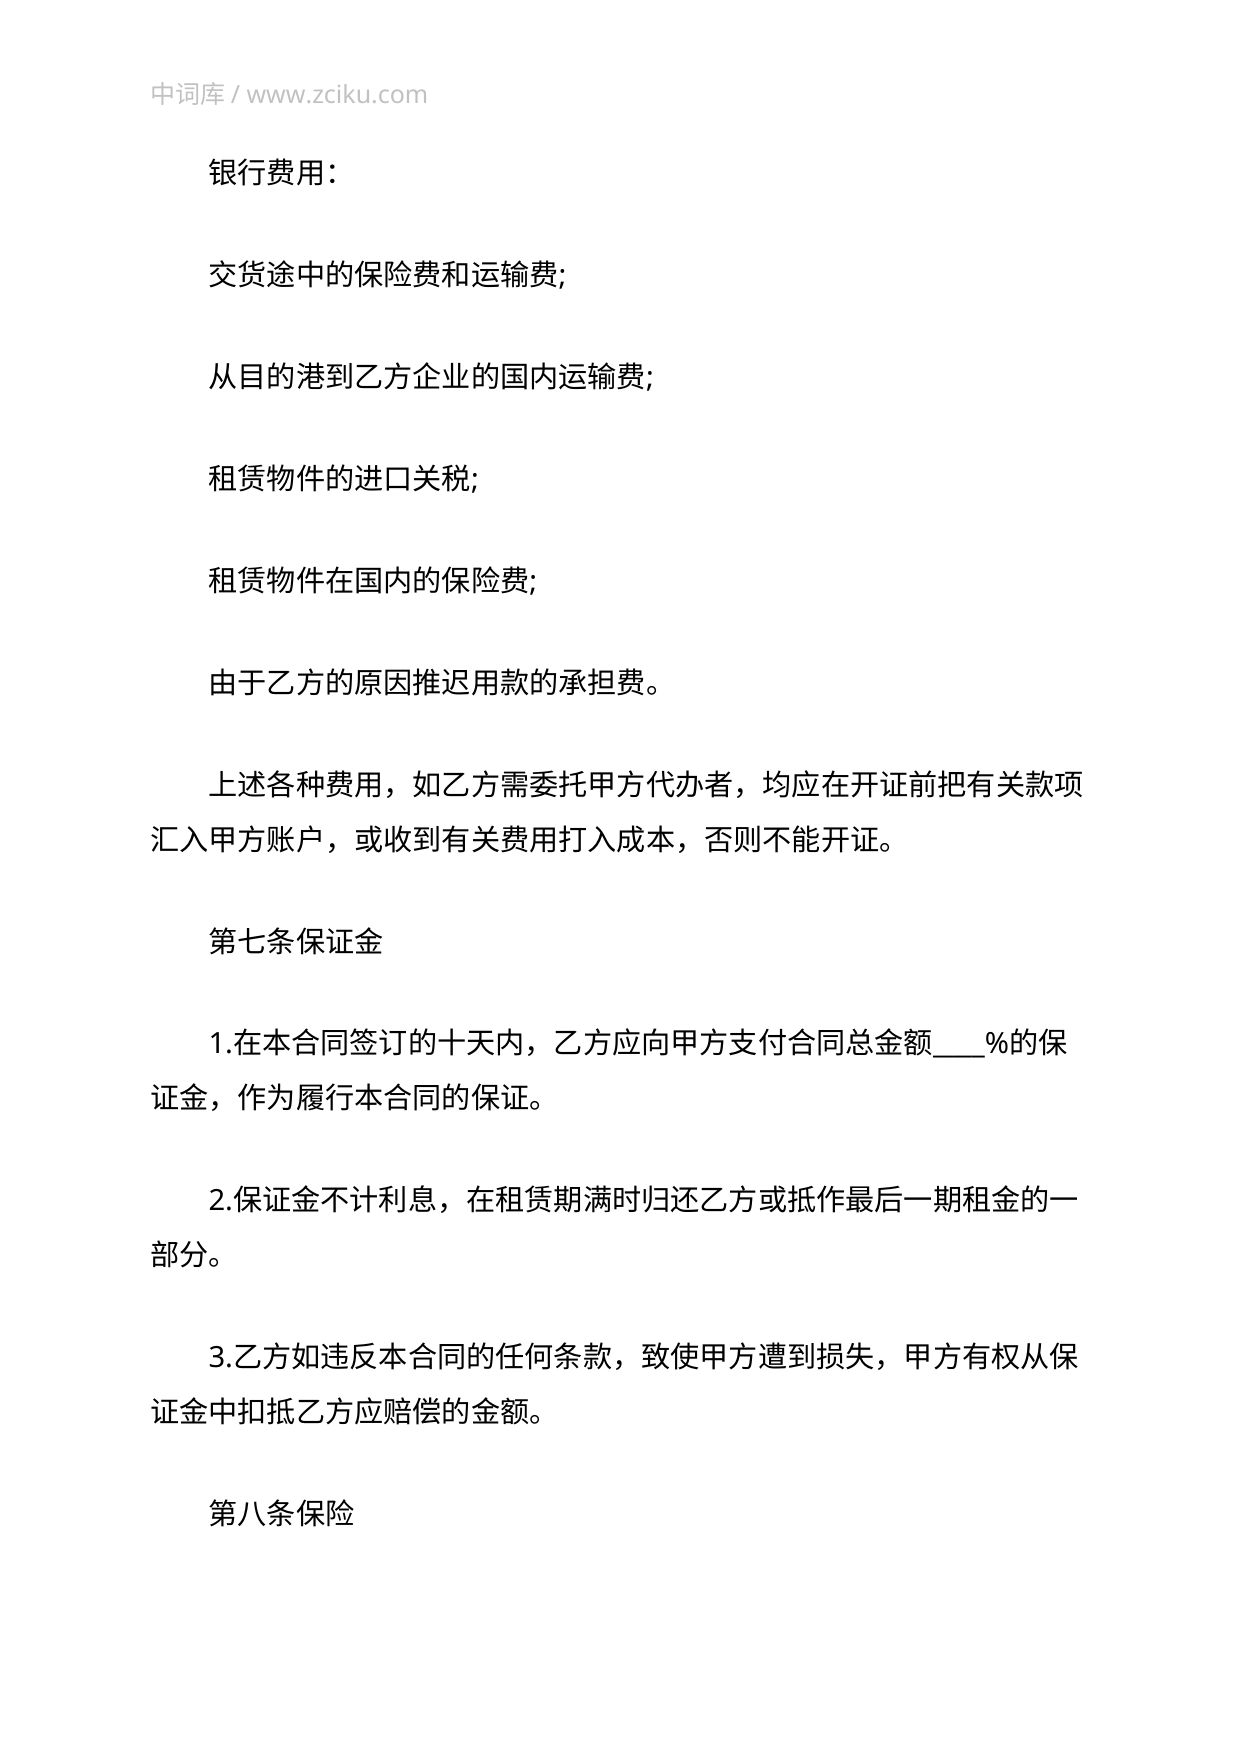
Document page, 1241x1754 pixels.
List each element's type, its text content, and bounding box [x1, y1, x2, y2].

text 从目的港到乙方企业的国内运输费; [150, 354, 1090, 396]
text 由于乙方的原因推迟用款的承担费。 [150, 660, 1090, 702]
text 租赁物件在国内的保险费; [150, 558, 1090, 600]
text 3.乙方如违反本合同的任何条款，致使甲方遭到损失，甲方有权从保证金中扣抵乙方应赔偿的金额。 [150, 1333, 1090, 1431]
text 第八条保险 [150, 1490, 1090, 1532]
text 交货途中的保险费和运输费; [150, 252, 1090, 294]
text 2.保证金不计利息，在租赁期满时归还乙方或抵作最后一期租金的一部分。 [150, 1177, 1090, 1274]
text 租赁物件的进口关税; [150, 456, 1090, 498]
text 第七条保证金 [150, 918, 1090, 960]
text 1.在本合同签订的十天内，乙方应向甲方支付合同总金额____%的保证金，作为履行本合同的保证。 [150, 1020, 1090, 1117]
text 银行费用： [150, 150, 1090, 192]
text 上述各种费用，如乙方需委托甲方代办者，均应在开证前把有关款项汇入甲方账户，或收到有关费用打入成本，否则不能开证。 [150, 761, 1090, 859]
